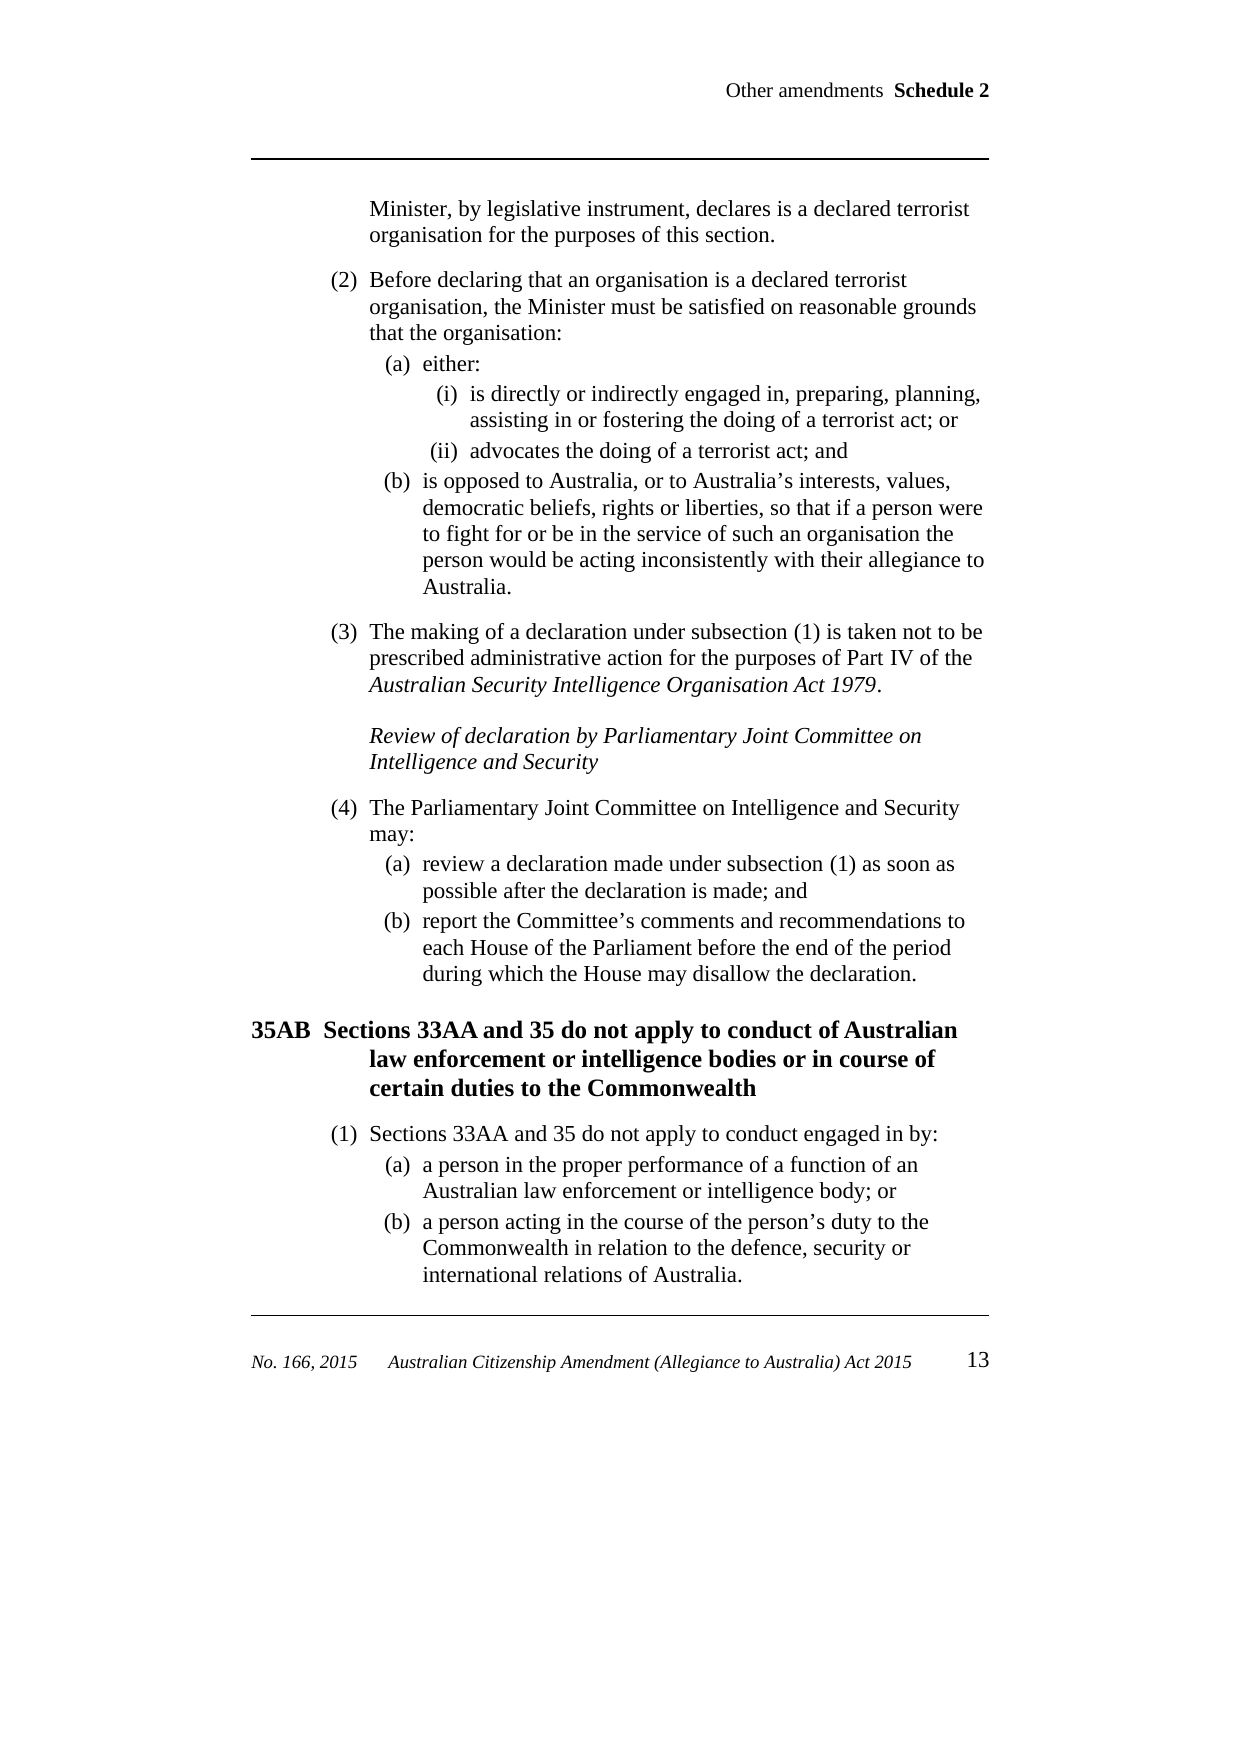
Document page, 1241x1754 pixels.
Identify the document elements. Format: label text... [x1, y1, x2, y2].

text (a) review a declaration made under subsection (1) as soon as possible after the declaration is made; and [251, 850, 989, 903]
text (ii) advocates the doing of a terrorist act; and [251, 437, 989, 463]
text (b) report the Committee’s comments and recommendations to each House of the Parliament before the end of the period during which the House may disallow the declaration. [251, 907, 989, 986]
text (4) The Parliamentary Joint Committee on Intelligence and Security may: [251, 793, 989, 846]
text (a) a person in the proper performance of a function of an Australian law enforcement or intelligence body; or [251, 1151, 989, 1204]
text 35AB Sections 33AA and 35 do not apply to conduct of Australian law enforcement or intelligence bodies or in course of certain duties to the Commonwealth [251, 1016, 989, 1102]
text (b) a person acting in the course of the person’s duty to the Commonwealth in relation to the defence, security or international relations of Australia. [251, 1208, 989, 1287]
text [251, 195, 989, 248]
text Review of declaration by Parliamentary Joint Committee on Intelligence and Security [369, 722, 989, 775]
text (2) Before declaring that an organisation is a declared terrorist organisation, the Minister must be satisfied on reasonable grounds that the organisation: [251, 266, 989, 345]
text (i) is directly or indirectly engaged in, preparing, planning, assisting in or fostering the doing of a terrorist act; or [251, 380, 989, 433]
text (1) Sections 33AA and 35 do not apply to conduct engaged in by: [251, 1121, 989, 1147]
text (a) either: [251, 349, 989, 376]
text (b) is opposed to Australia, or to Australia’s interests, values, democratic beliefs, rights or liberties, so that if a person were to fight for or be in the service of such an organisation the person would be acting inconsistently with their allegiance to Australia. [251, 467, 989, 599]
text (3) The making of a declaration under subsection (1) is taken not to be prescribed administrative action for the purposes of Part IV of the Australian Security Intelligence Organisation Act 1979. [251, 618, 989, 697]
